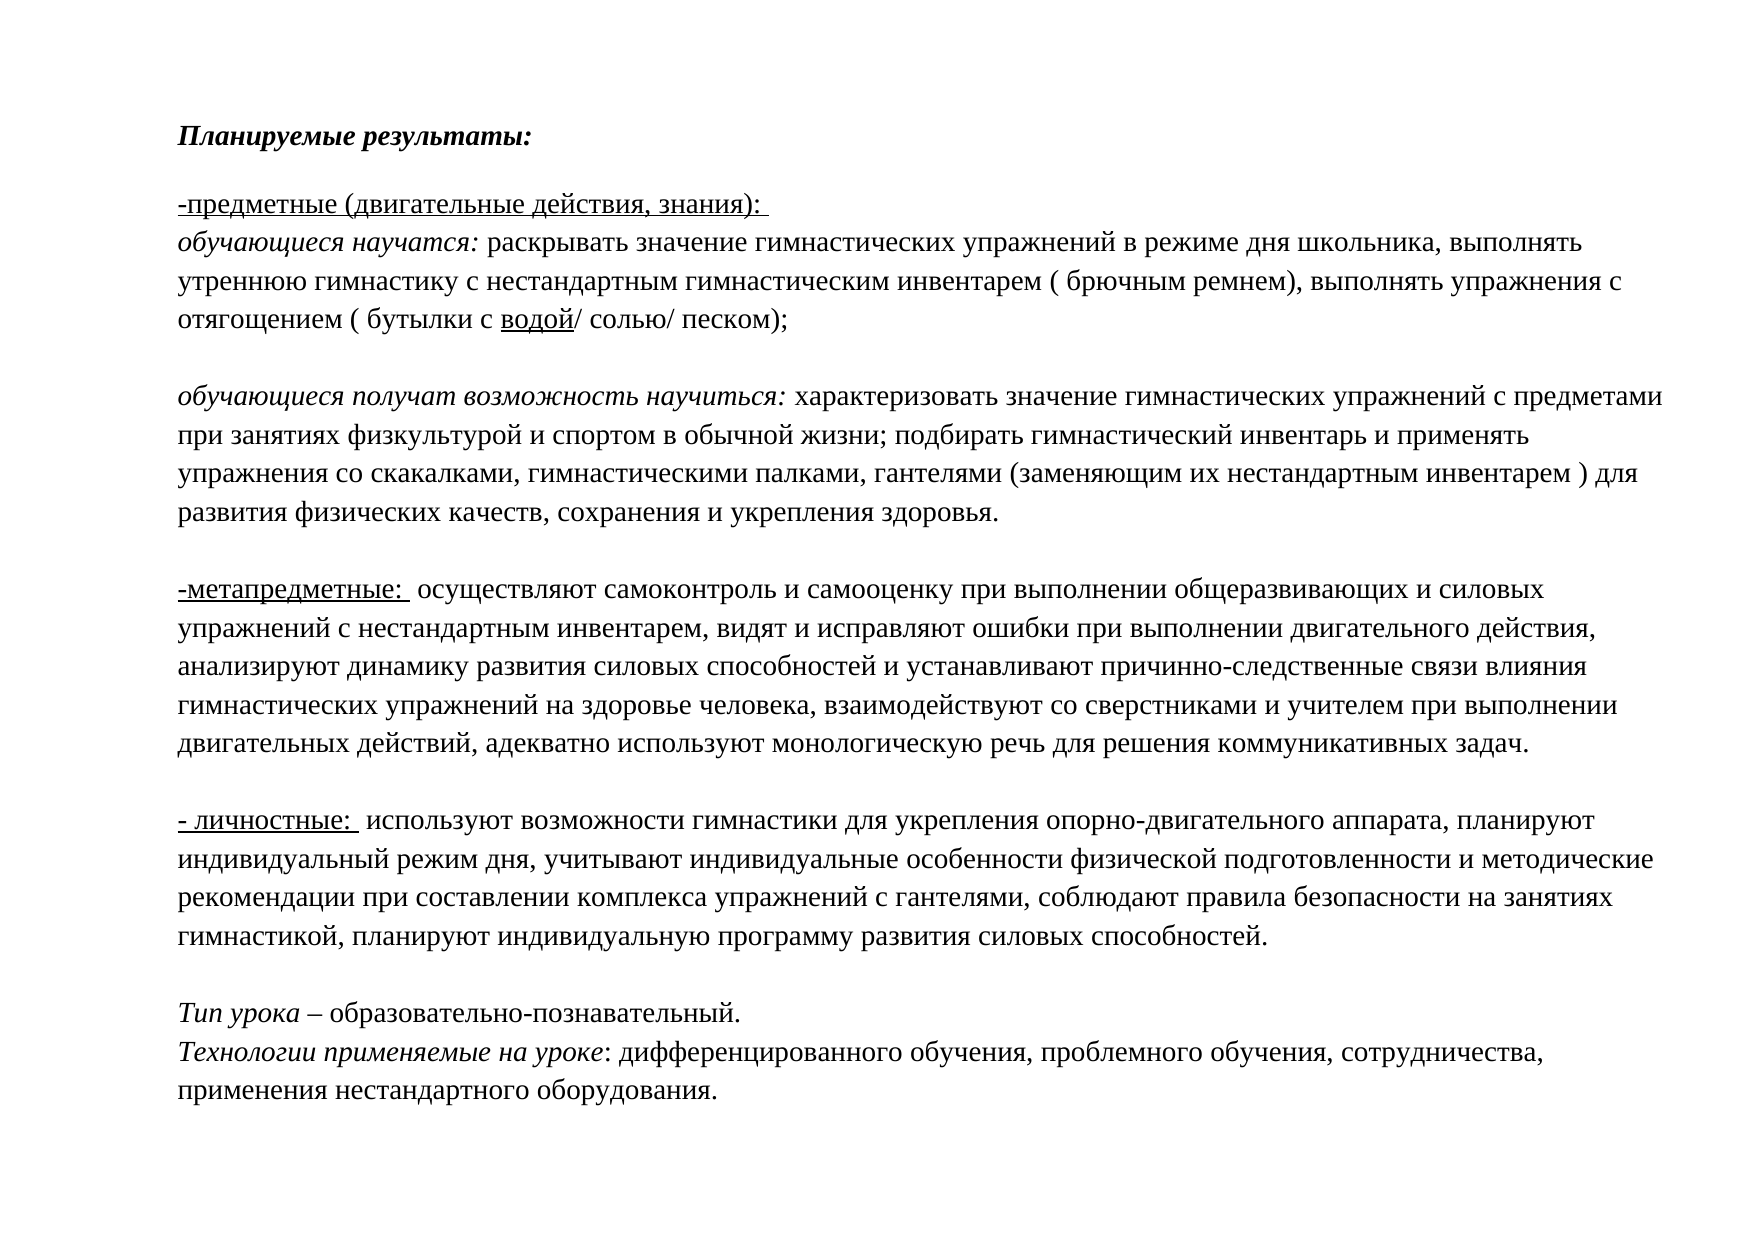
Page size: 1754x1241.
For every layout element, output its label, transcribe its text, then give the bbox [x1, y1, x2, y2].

text - личностные: используют возможности гимнастики для укрепления опорно-двигательного аппарата, планируют индивидуальный режим дня, учитывают индивидуальные особенности физической подготовленности и методические рекомендации при составлении комплекса упражнений с гантелями, соблюдают правила безопасности на занятиях гимнастикой, планируют индивидуальную программу развития силовых способностей. [177, 802, 1665, 952]
text Технологии применяемые на уроке: дифференцированного обучения, проблемного обучения, сотрудничества, применения нестандартного оборудования. [177, 1034, 1665, 1106]
text Планируемые результаты: [177, 118, 1665, 152]
text -метапредметные: осуществляют самоконтроль и самооценку при выполнении общеразвивающих и силовых упражнений с нестандартным инвентарем, видят и исправляют ошибки при выполнении двигательного действия, анализируют динамику развития силовых способностей и устанавливают причинно-следственные связи влияния гимнастических упражнений на здоровье человека, взаимодействуют со сверстниками и учителем при выполнении двигательных действий, адекватно используют монологическую речь для решения коммуникативных задач. [177, 571, 1665, 759]
text обучающиеся научатся: раскрывать значение гимнастических упражнений в режиме дня школьника, выполнять утреннюю гимнастику с нестандартным гимнастическим инвентарем ( брючным ремнем), выполнять упражнения с отягощением ( бутылки с водой/ солью/ песком); [177, 224, 1665, 335]
text обучающиеся получат возможность научиться: характеризовать значение гимнастических упражнений с предметами при занятиях физкультурой и спортом в обычной жизни; подбирать гимнастический инвентарь и применять упражнения со скакалками, гимнастическими палками, гантелями (заменяющим их нестандартным инвентарем ) для развития физических качеств, сохранения и укрепления здоровья. [177, 378, 1665, 528]
text Тип урока – образовательно-познавательный. [177, 995, 1665, 1029]
text -предметные (двигательные действия, знания): [177, 186, 1665, 219]
